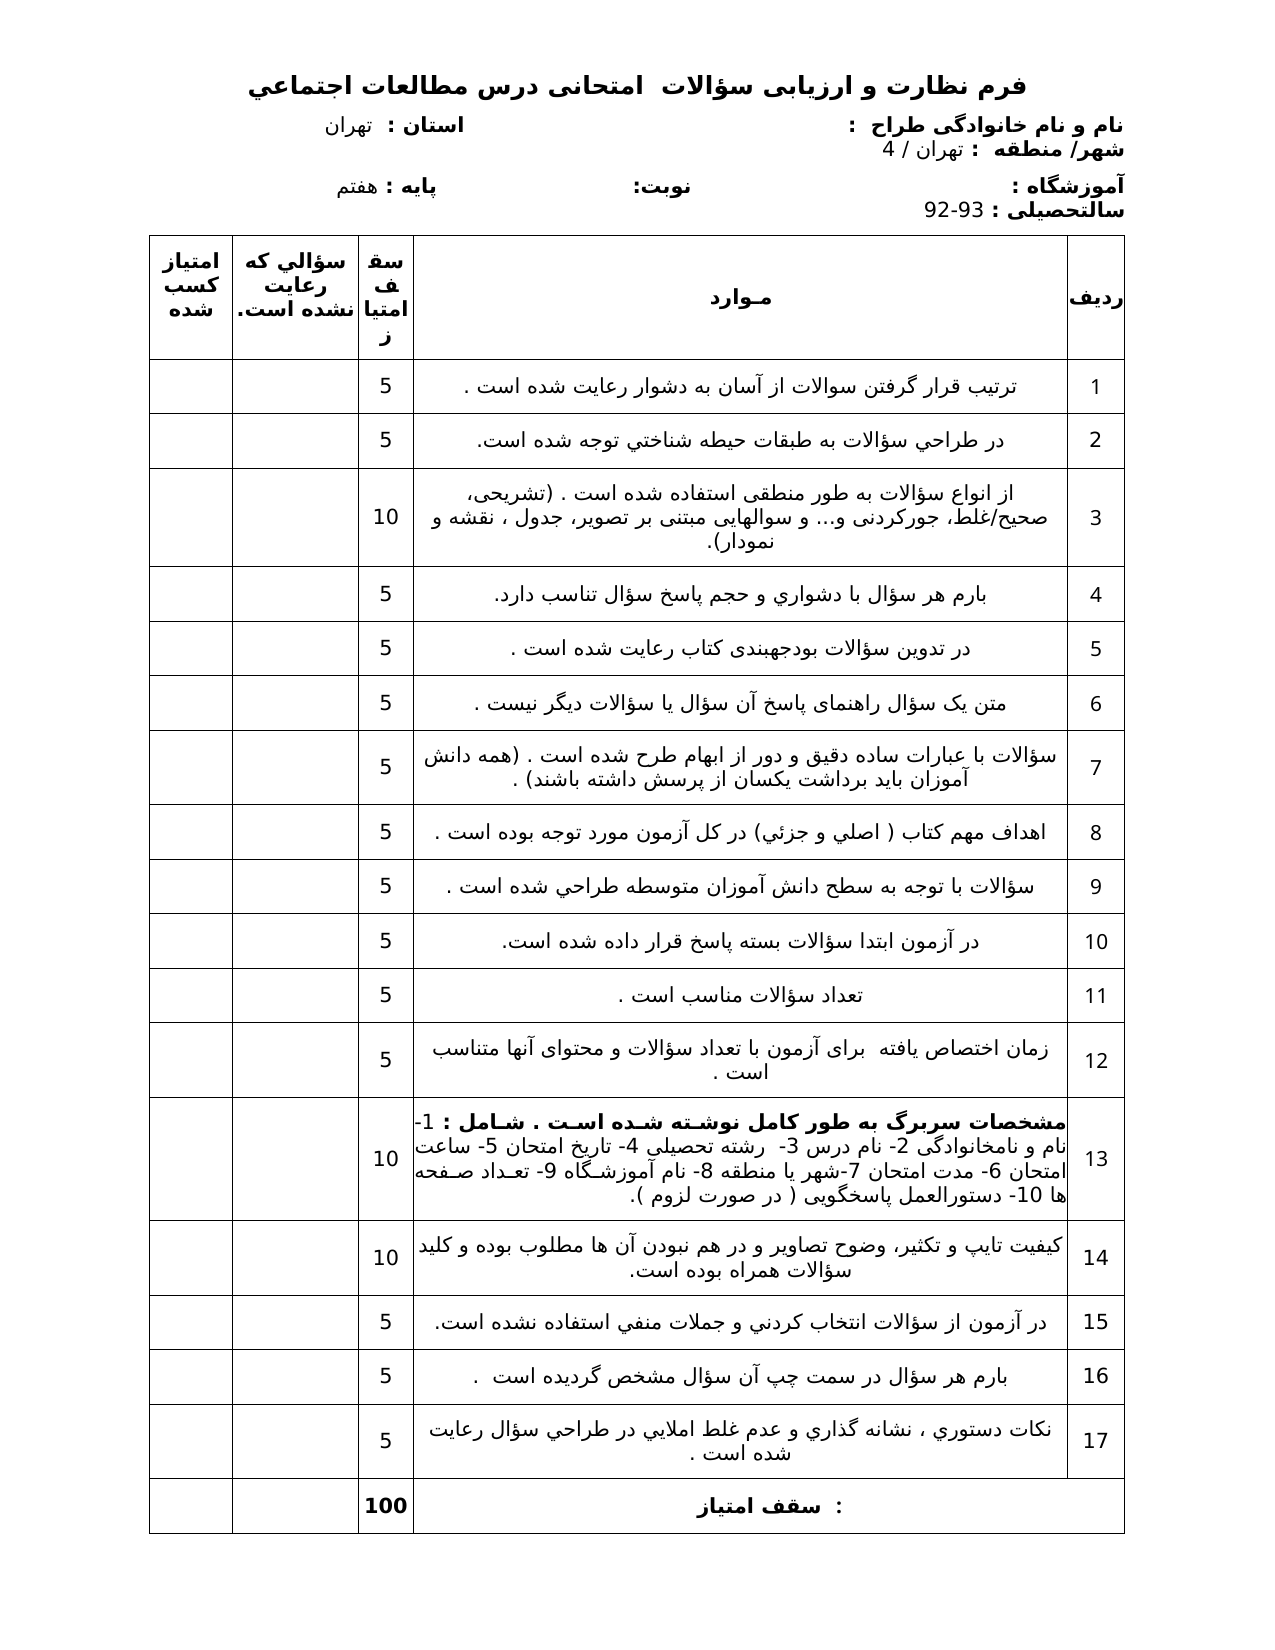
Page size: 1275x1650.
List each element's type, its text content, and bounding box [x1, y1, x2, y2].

text نام و نام خانوادگی طراح : استان : تهران شهر/ منطقه : تهران / 4 [150, 113, 1125, 162]
table_cell در آزمون ابتدا سؤالات بسته پاسخ قرار داده شده است. [414, 914, 1067, 968]
table_cell 5 [359, 1405, 413, 1478]
table_cell [233, 1098, 358, 1220]
table_cell 5 [359, 622, 413, 675]
table_cell در تدوین سؤالات بودجهبندی کتاب رعایت شده است . [414, 622, 1067, 675]
table_cell در طراحي سؤالات به طبقات حيطه شناختي توجه شده است. [414, 414, 1067, 467]
table_header مـوارد [414, 236, 1067, 358]
table_cell [150, 805, 232, 859]
table_cell 10 [359, 469, 413, 566]
text آموزشگاه : نوبت: پایه : هفتم سالتحصیلی : 93-92 [150, 174, 1125, 223]
table_cell [233, 1405, 358, 1478]
table_cell [150, 360, 232, 413]
table_cell 5 [359, 1023, 413, 1097]
table_cell [233, 969, 358, 1022]
table_cell 10 [1068, 914, 1124, 968]
table_cell بارم هر سؤال با دشواري و حجم پاسخ سؤال تناسب دارد. [414, 567, 1067, 621]
text فرم نظارت و ارزیابی سؤالات امتحانی درس مطالعات اجتماعي [150, 72, 1125, 101]
table_cell 100 [359, 1479, 413, 1532]
table_cell اهداف مهم کتاب ( اصلي و جزئي) در کل آزمون مورد توجه بوده است . [414, 805, 1067, 859]
table_cell متن یک سؤال راهنمای پاسخ آن سؤال یا سؤالات دیگر نيست . [414, 676, 1067, 730]
table_cell 11 [1068, 969, 1124, 1022]
table_cell 5 [359, 414, 413, 467]
table_cell تعداد سؤالات مناسب است . [414, 969, 1067, 1022]
table_cell [150, 1350, 232, 1403]
table_cell [233, 622, 358, 675]
table_cell [233, 567, 358, 621]
table_cell بارم هر سؤال در سمت چپ آن سؤال مشخص گرديده است . [414, 1350, 1067, 1403]
table_cell [150, 567, 232, 621]
table_cell [233, 1350, 358, 1403]
table_cell 10 [359, 1221, 413, 1294]
table_cell 3 [1068, 469, 1124, 566]
table_cell [233, 676, 358, 730]
table_cell [233, 805, 358, 859]
table_cell [233, 731, 358, 804]
table_cell 5 [359, 860, 413, 913]
table_cell [233, 360, 358, 413]
table_cell [150, 1296, 232, 1349]
table_cell [150, 969, 232, 1022]
table_header ردیف [1068, 236, 1124, 358]
table_cell [150, 1221, 232, 1294]
table_cell 5 [359, 1350, 413, 1403]
table_cell [150, 622, 232, 675]
table_cell [233, 1479, 358, 1532]
table_cell 5 [359, 676, 413, 730]
table_cell [233, 1296, 358, 1349]
table_cell ترتيب قرار گرفتن سوالات از آسان به دشوار رعايت شده است . [414, 360, 1067, 413]
table_cell [233, 914, 358, 968]
table_cell کیفیت تايپ و تکثیر، وضوح تصاویر و در هم نبودن آن ها مطلوب بوده و كليد سؤالات همراه بوده است. [414, 1221, 1067, 1294]
table_cell 2 [1068, 414, 1124, 467]
table_cell سؤالات با عبارات ساده دقیق و دور از ابهام طرح شده است . (همه دانش آموزان باید برداشت یکسان از پرسش داشته باشند) . [414, 731, 1067, 804]
table_cell نكات دستوري ، نشانه گذاري و عدم غلط املايي در طراحي سؤال رعايت شده است . [414, 1405, 1067, 1478]
table_header امتياز كسب شده [150, 236, 232, 358]
table_cell 5 [1068, 622, 1124, 675]
table_cell 5 [359, 360, 413, 413]
table_cell 6 [1068, 676, 1124, 730]
table_cell 1 [1068, 360, 1124, 413]
table_cell زمان اختصاص يافته برای آزمون با تعداد سؤالات و محتوای آنها متناسب است . [414, 1023, 1067, 1097]
table_cell 12 [1068, 1023, 1124, 1097]
table_header سقف امتياز [359, 236, 413, 358]
table_cell از انواع سؤالات به طور منطقی استفاده شده است . (تشریحی، صحیح/غلط، جورکردنی و... و سوالهایی مبتنی بر تصویر، جدول ، نقشه و نمودار). [414, 469, 1067, 566]
table_cell [150, 731, 232, 804]
table_cell [150, 1479, 232, 1532]
table_cell 7 [1068, 731, 1124, 804]
table_cell در آزمون از سؤالات انتخاب كردني و جملات منفي استفاده نشده است. [414, 1296, 1067, 1349]
table_cell 16 [1068, 1350, 1124, 1403]
table_cell سؤالات با توجه به سطح دانش آموزان متوسطه طراحي شده است . [414, 860, 1067, 913]
table_cell 17 [1068, 1405, 1124, 1478]
table_cell [233, 1023, 358, 1097]
table_cell [150, 1405, 232, 1478]
table_cell مشخصات سربرگ به طور کامل نوشته شده است . شامل : 1- نام و نامخانوادگی 2- نام درس 3- رشته تحصیلی 4- تاریخ امتحان 5- ساعت امتحان 6- مدت امتحان 7-شهر یا منطقه 8- نام آموزشگاه 9- تعداد صفحه ها 10- دستورالعمل پاسخگویی ( در صورت لزوم ). [414, 1098, 1067, 1220]
table_cell 5 [359, 1296, 413, 1349]
table_cell [233, 1221, 358, 1294]
table_cell 4 [1068, 567, 1124, 621]
table_cell [150, 1098, 232, 1220]
table_cell [150, 676, 232, 730]
table_cell [150, 469, 232, 566]
table_cell 14 [1068, 1221, 1124, 1294]
table_cell [233, 860, 358, 913]
table_cell 5 [359, 731, 413, 804]
table_cell [150, 860, 232, 913]
table_cell 10 [359, 1098, 413, 1220]
table_cell [233, 469, 358, 566]
table_cell 9 [1068, 860, 1124, 913]
table_cell [150, 914, 232, 968]
table_cell سقف امتیاز : [414, 1479, 1124, 1532]
table_cell [233, 414, 358, 467]
table_cell 5 [359, 914, 413, 968]
table_cell 5 [359, 567, 413, 621]
table_cell 15 [1068, 1296, 1124, 1349]
table_cell 5 [359, 805, 413, 859]
table_cell 13 [1068, 1098, 1124, 1220]
table_cell 8 [1068, 805, 1124, 859]
table_cell [150, 1023, 232, 1097]
table_header سؤالي كه رعایت نشده است. [233, 236, 358, 358]
table_cell 5 [359, 969, 413, 1022]
table_cell [150, 414, 232, 467]
